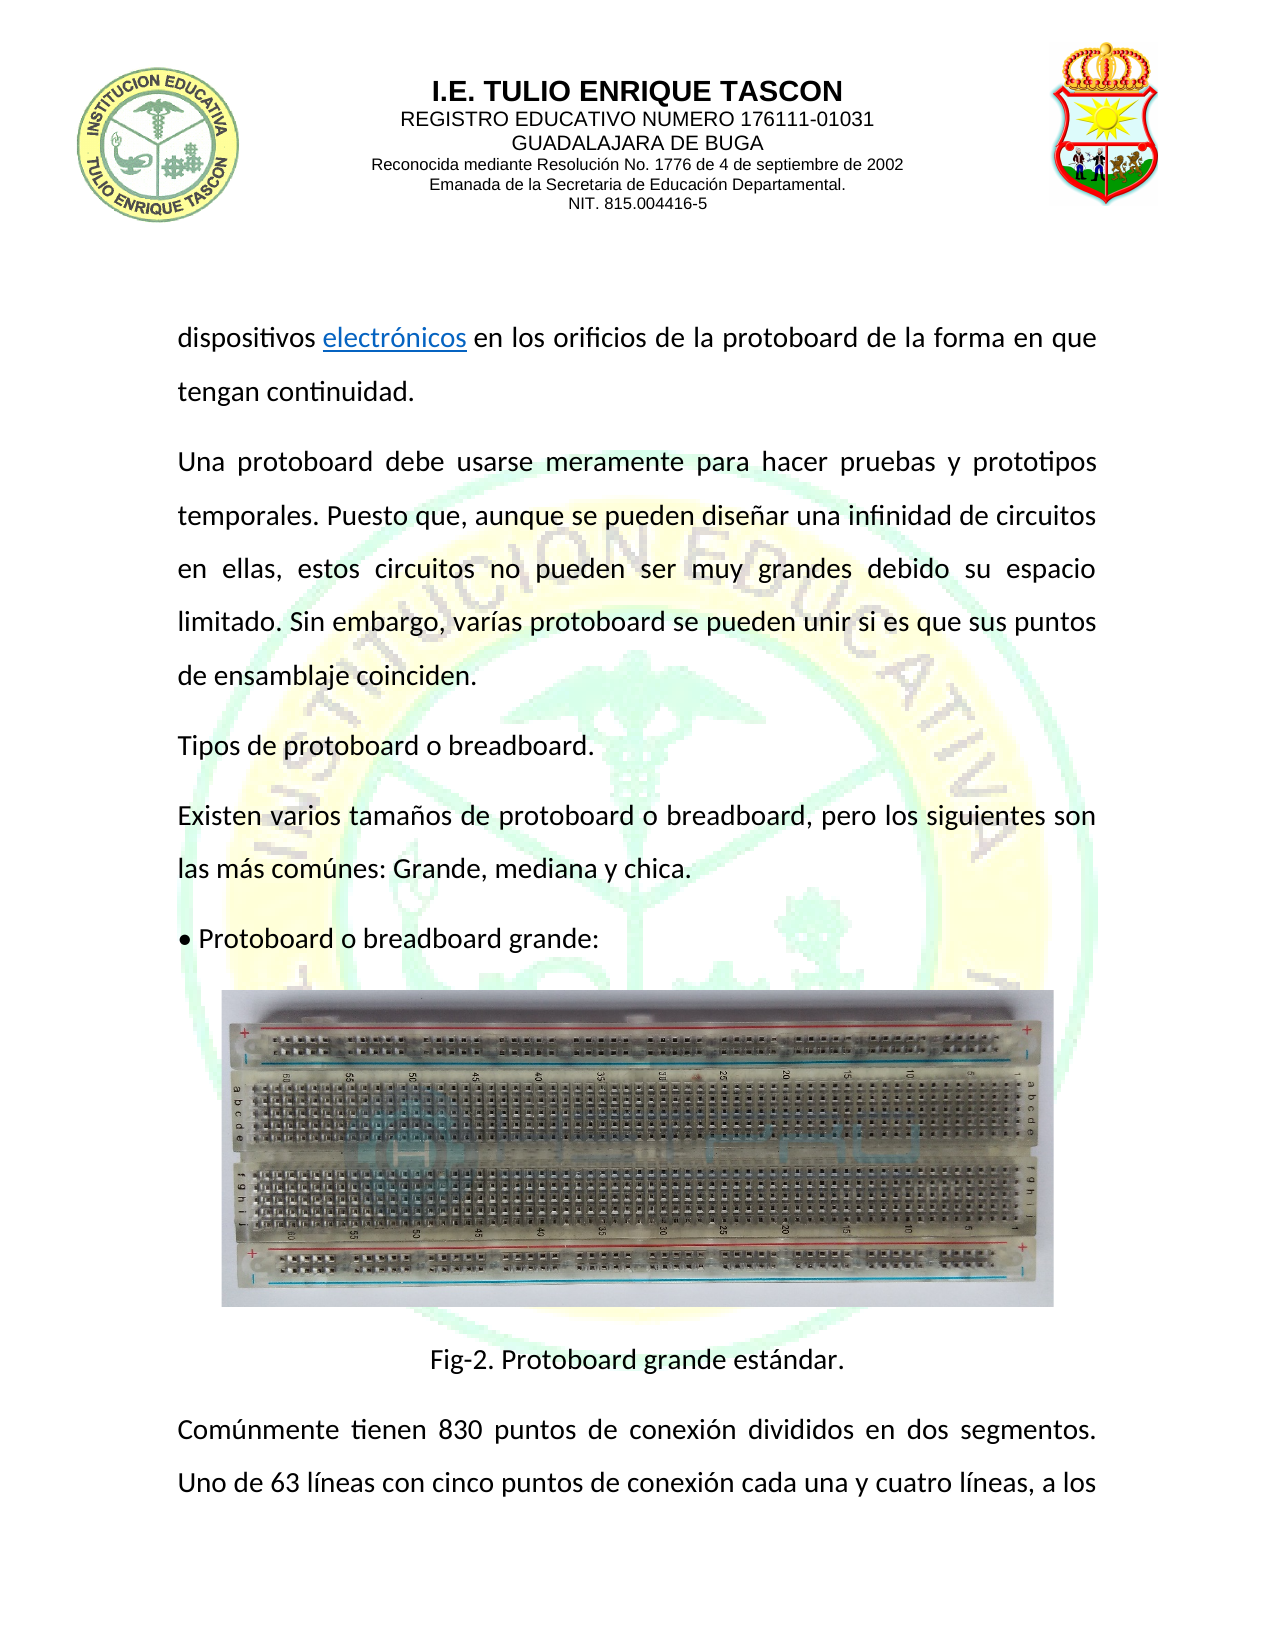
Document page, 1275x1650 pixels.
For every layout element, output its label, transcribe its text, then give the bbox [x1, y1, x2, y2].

picture [1048, 42, 1158, 205]
text Existen varios tamaños de protoboard o breadboard, pero los siguientes son las más comúnes: Grande, mediana y chica. [177, 797, 1098, 886]
text Fig-2. Protoboard grande estándar. [177, 1341, 1098, 1376]
text Tipos de protoboard o breadboard. [177, 727, 1098, 763]
text • Protoboard o breadboard grande: [177, 921, 1098, 956]
picture [221, 990, 1054, 1307]
text Una protoboard debe usarse meramente para hacer pruebas y prototipos temporales. Puesto que, aunque se pueden diseñar una infinidad de circuitos en ellas, estos circuitos no pueden ser muy grandes debido su espacio limitado. Sin embargo, varías protoboard se pueden unir si es que sus puntos de ensamblaje coinciden. [177, 443, 1098, 692]
